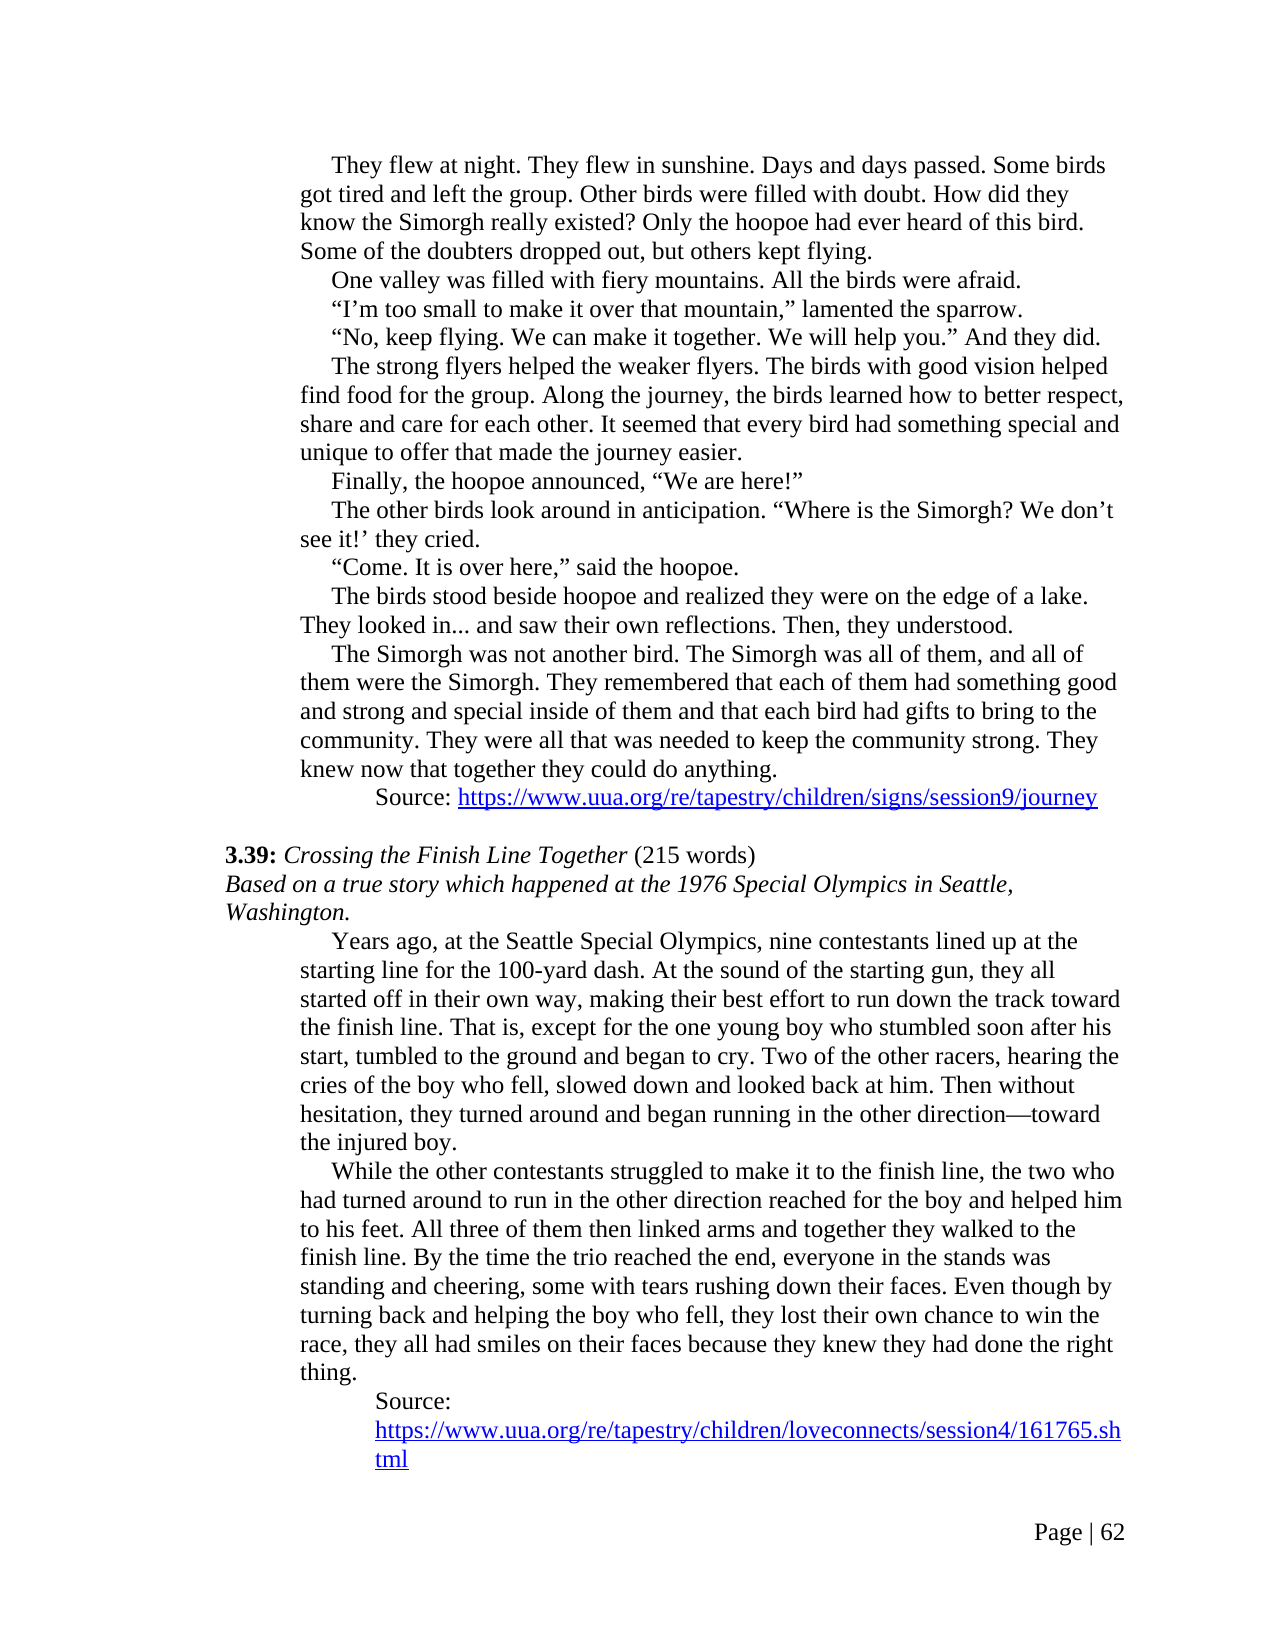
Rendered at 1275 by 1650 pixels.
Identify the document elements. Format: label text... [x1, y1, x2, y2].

text “I’m too small to make it over that mountain,” lamented the sparrow. [300, 294, 1125, 322]
text 3.39: Crossing the Finish Line Together (215 words) [225, 840, 1125, 869]
text The birds stood beside hoopoe and realized they were on the edge of a lake. They looked in... and saw their own reflections. Then, they understood. [300, 581, 1125, 639]
text The Simorgh was not another bird. The Simorgh was all of them, and all of them were the Simorgh. They remembered that each of them had something good and strong and special inside of them and that each bird had gifts to bring to the community. They were all that was needed to keep the community strong. They knew now that together they could do anything. [300, 639, 1125, 782]
text Source: https://www.uua.org/re/tapestry/children/loveconnects/session4/161765.shtml [375, 1386, 1125, 1472]
text “No, keep flying. We can make it together. We will help you.” And they did. [300, 322, 1125, 351]
text While the other contestants struggled to make it to the finish line, the two who had turned around to run in the other direction reached for the boy and helped him to his feet. All three of them then linked arms and together they walked to the finish line. By the time the trio reached the end, everyone in the stands was standing and cheering, some with tears rushing down their faces. Even though by turning back and helping the boy who fell, they lost their own chance to win the race, they all had smiles on their faces because they knew they had done the right thing. [300, 1156, 1125, 1386]
text Years ago, at the Seattle Special Olympics, nine contestants lined up at the starting line for the 100-yard dash. At the sound of the starting gun, they all started off in their own way, making their best effort to run down the track toward the finish line. That is, except for the one young boy who stumbled soon after his start, tumbled to the ground and began to cry. Two of the other racers, hearing the cries of the boy who fell, slowed down and looked back at him. Then without hesitation, they turned around and began running in the other direction—toward the injured boy. [300, 926, 1125, 1156]
text One valley was filled with fiery mountains. All the birds were afraid. [300, 265, 1125, 294]
text The strong flyers helped the weaker flyers. The birds with good vision helped find food for the group. Along the journey, the birds learned how to better respect, share and care for each other. It seemed that every bird had something special and unique to offer that made the journey easier. [300, 351, 1125, 466]
text Finally, the hoopoe announced, “We are here!” [300, 466, 1125, 495]
text Source: https://www.uua.org/re/tapestry/children/signs/session9/journey [375, 782, 1125, 811]
text The other birds look around in anticipation. “Where is the Simorgh? We don’t see it!’ they cried. [300, 495, 1125, 552]
text Based on a true story which happened at the 1976 Special Olympics in Seattle, Washington. [225, 869, 1125, 926]
text They flew at night. They flew in sunshine. Days and days passed. Some birds got tired and left the group. Other birds were filled with doubt. How did they know the Simorgh really existed? Only the hoopoe had ever heard of this bird. Some of the doubters dropped out, but others kept flying. [300, 150, 1125, 265]
text “Come. It is over here,” said the hoopoe. [300, 552, 1125, 581]
